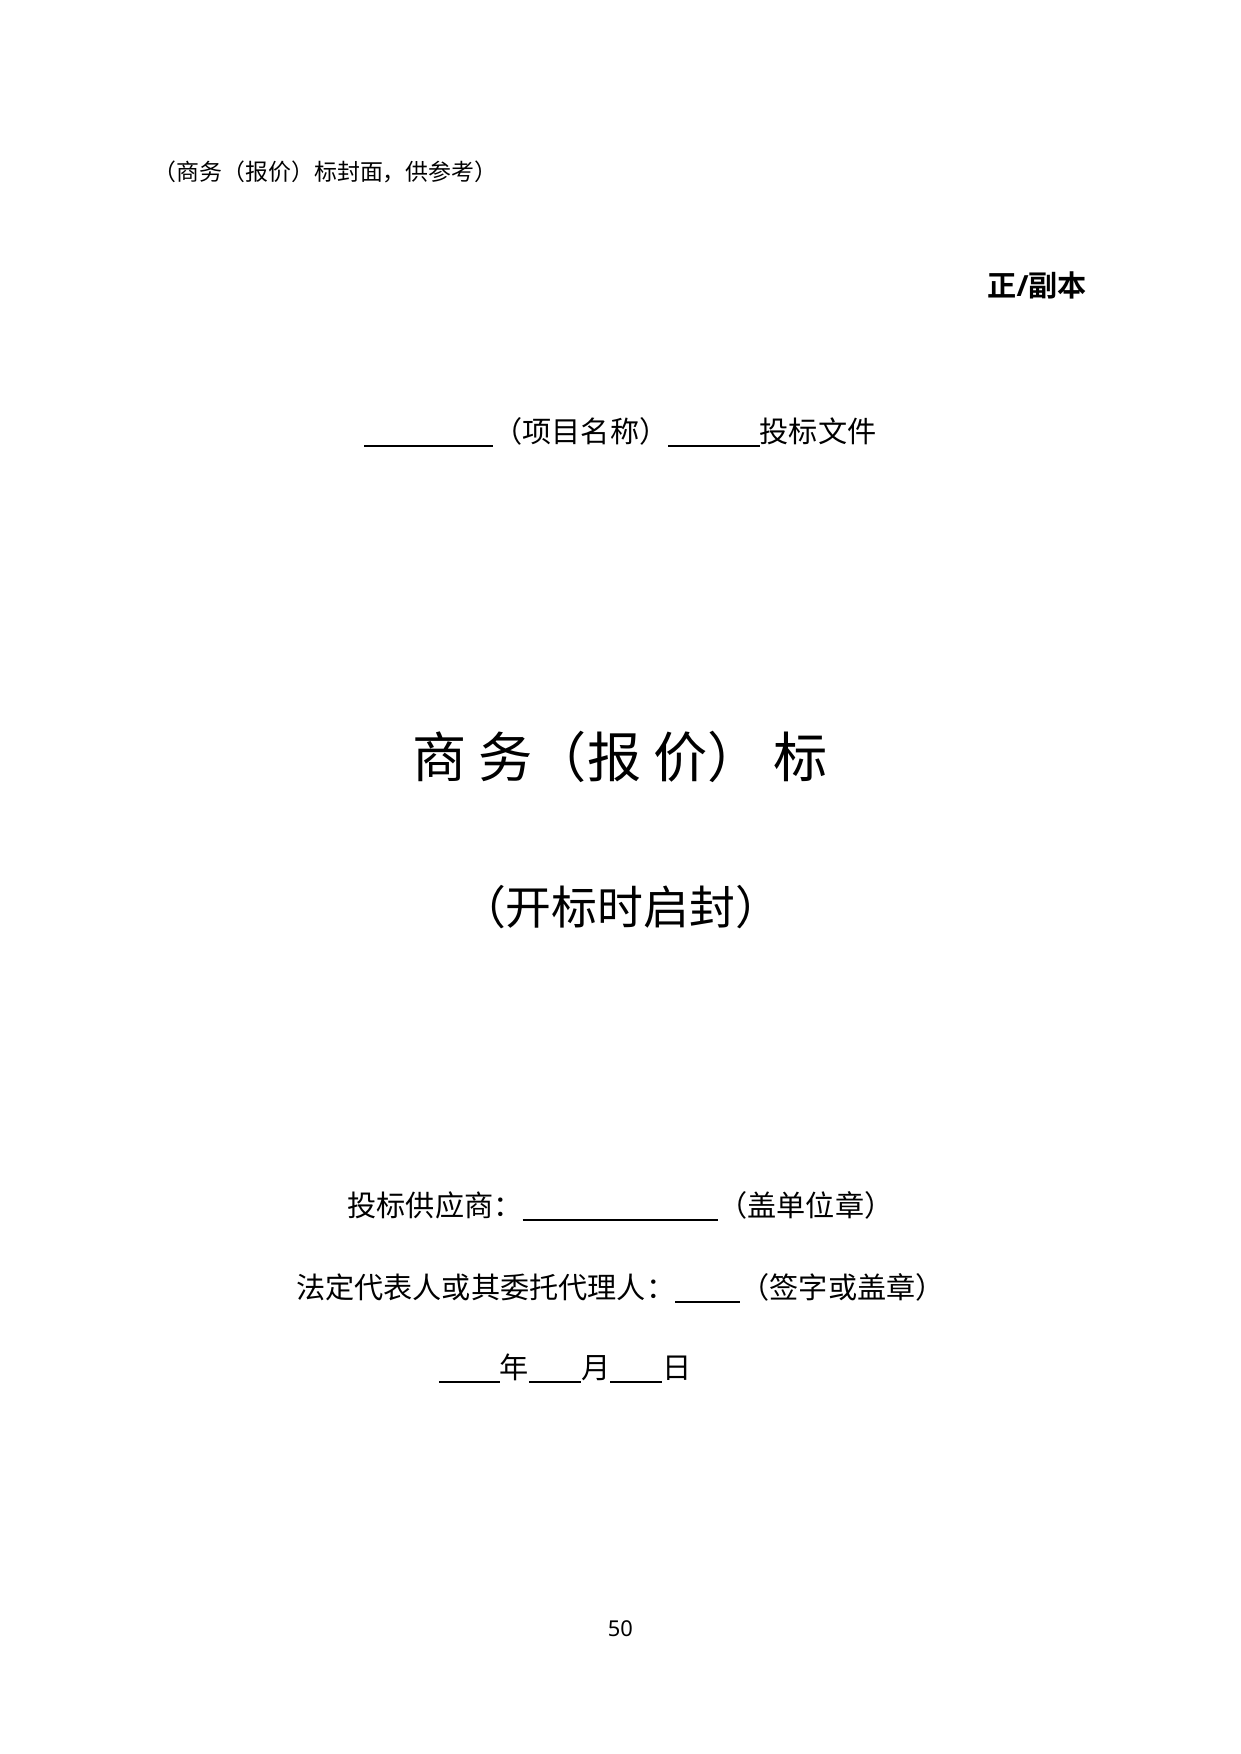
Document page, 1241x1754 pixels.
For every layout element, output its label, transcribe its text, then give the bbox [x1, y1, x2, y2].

text 投标供应商： （盖单位章） [153, 1183, 1087, 1225]
text （开标时启封） [153, 871, 1087, 937]
text 法定代表人或其委托代理人： （签字或盖章） [153, 1264, 1087, 1307]
text 正/副本 [153, 263, 1087, 305]
text 年 月 日 [153, 1347, 1087, 1386]
text （项目名称） 投标文件 [153, 409, 1087, 451]
text 商 务（报 价） 标 [153, 714, 1087, 793]
text （商务（报价）标封面，供参考） [153, 153, 1087, 187]
